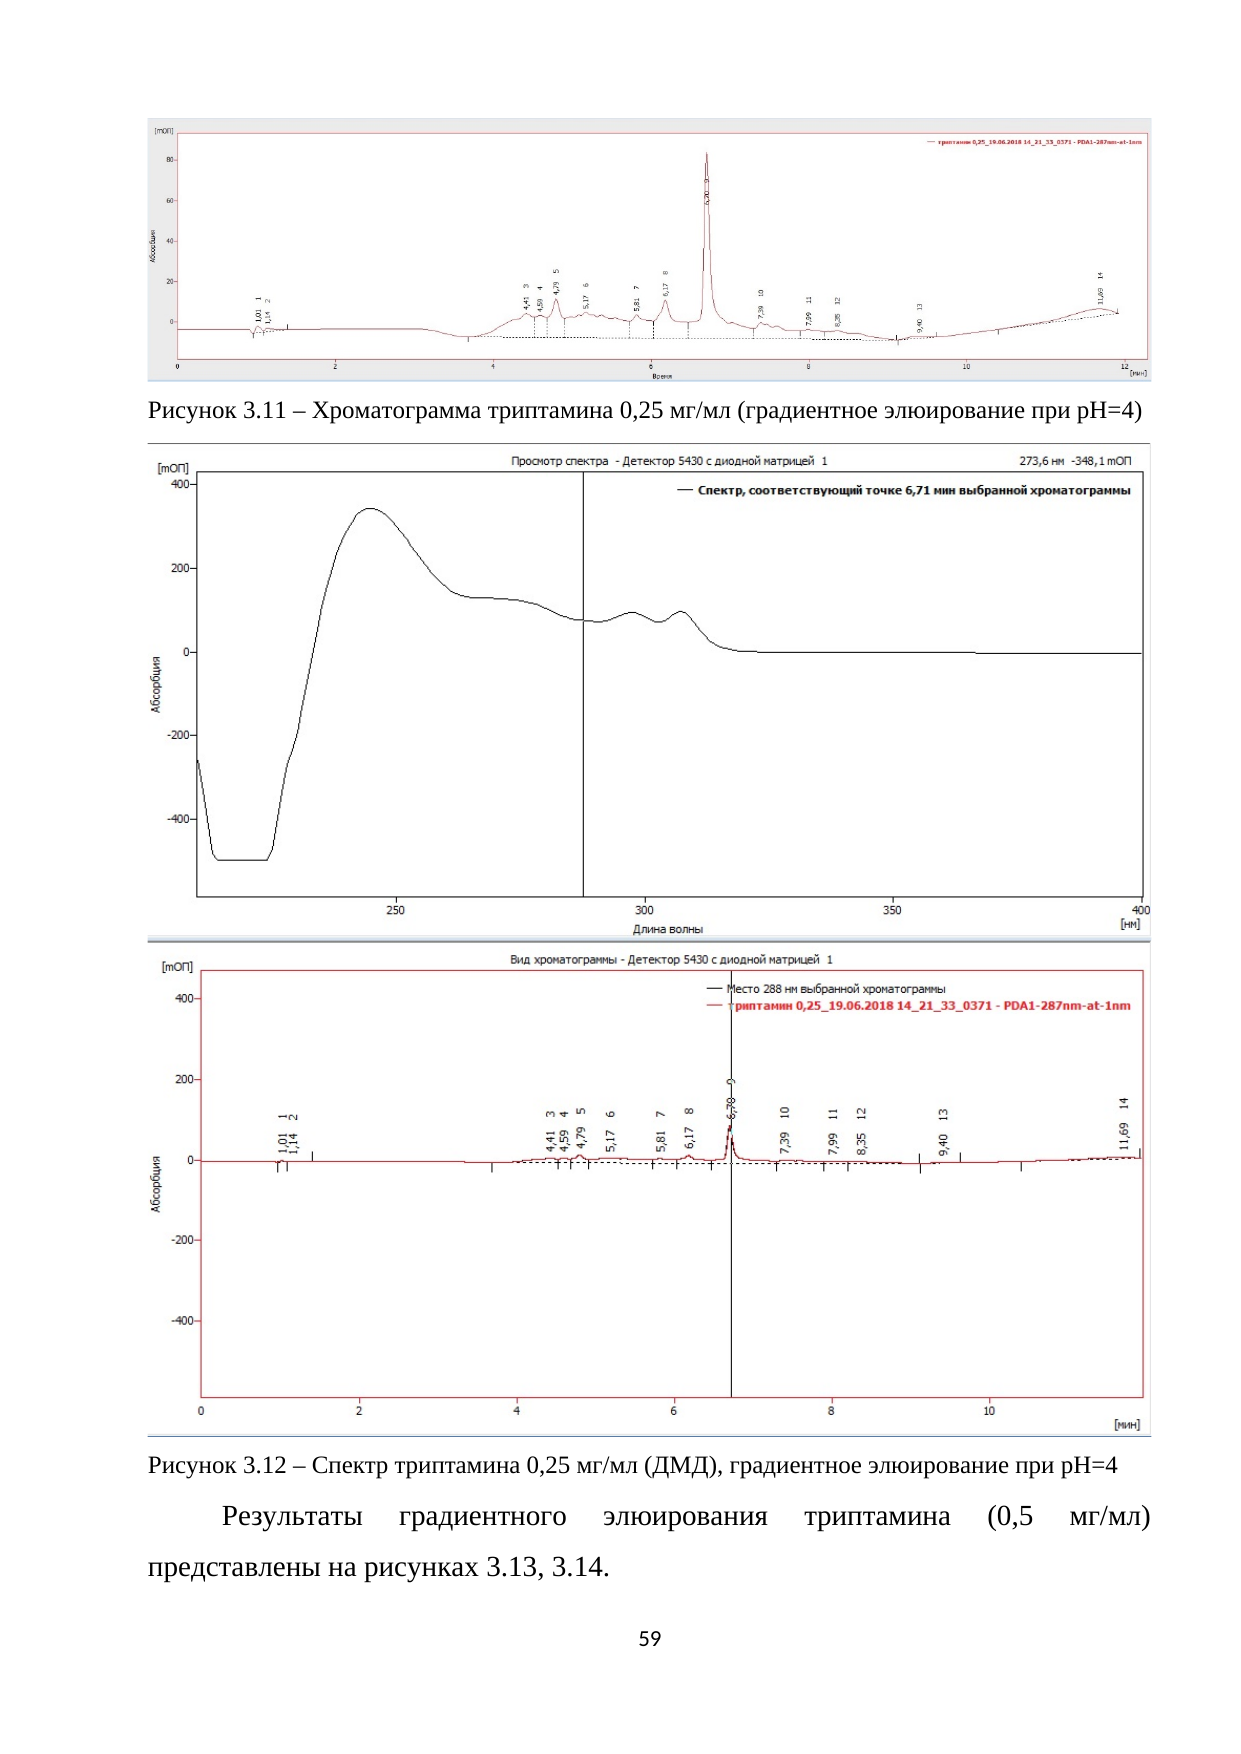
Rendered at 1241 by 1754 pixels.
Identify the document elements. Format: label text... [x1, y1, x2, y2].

picture [147, 443, 1152, 1437]
text Результаты градиентного элюирования триптамина (0,5 мг/мл) представлены на рисунках 3.13, 3.14. [148, 1498, 1152, 1582]
picture [147, 118, 1152, 382]
text Рисунок 3.11 – Хроматограмма триптамина 0,25 мг/мл (градиентное элюирование при pH=4) [148, 396, 1152, 424]
text Рисунок 3.12 – Спектр триптамина 0,25 мг/мл (ДМД), градиентное элюирование при pH=4 [148, 1451, 1152, 1479]
